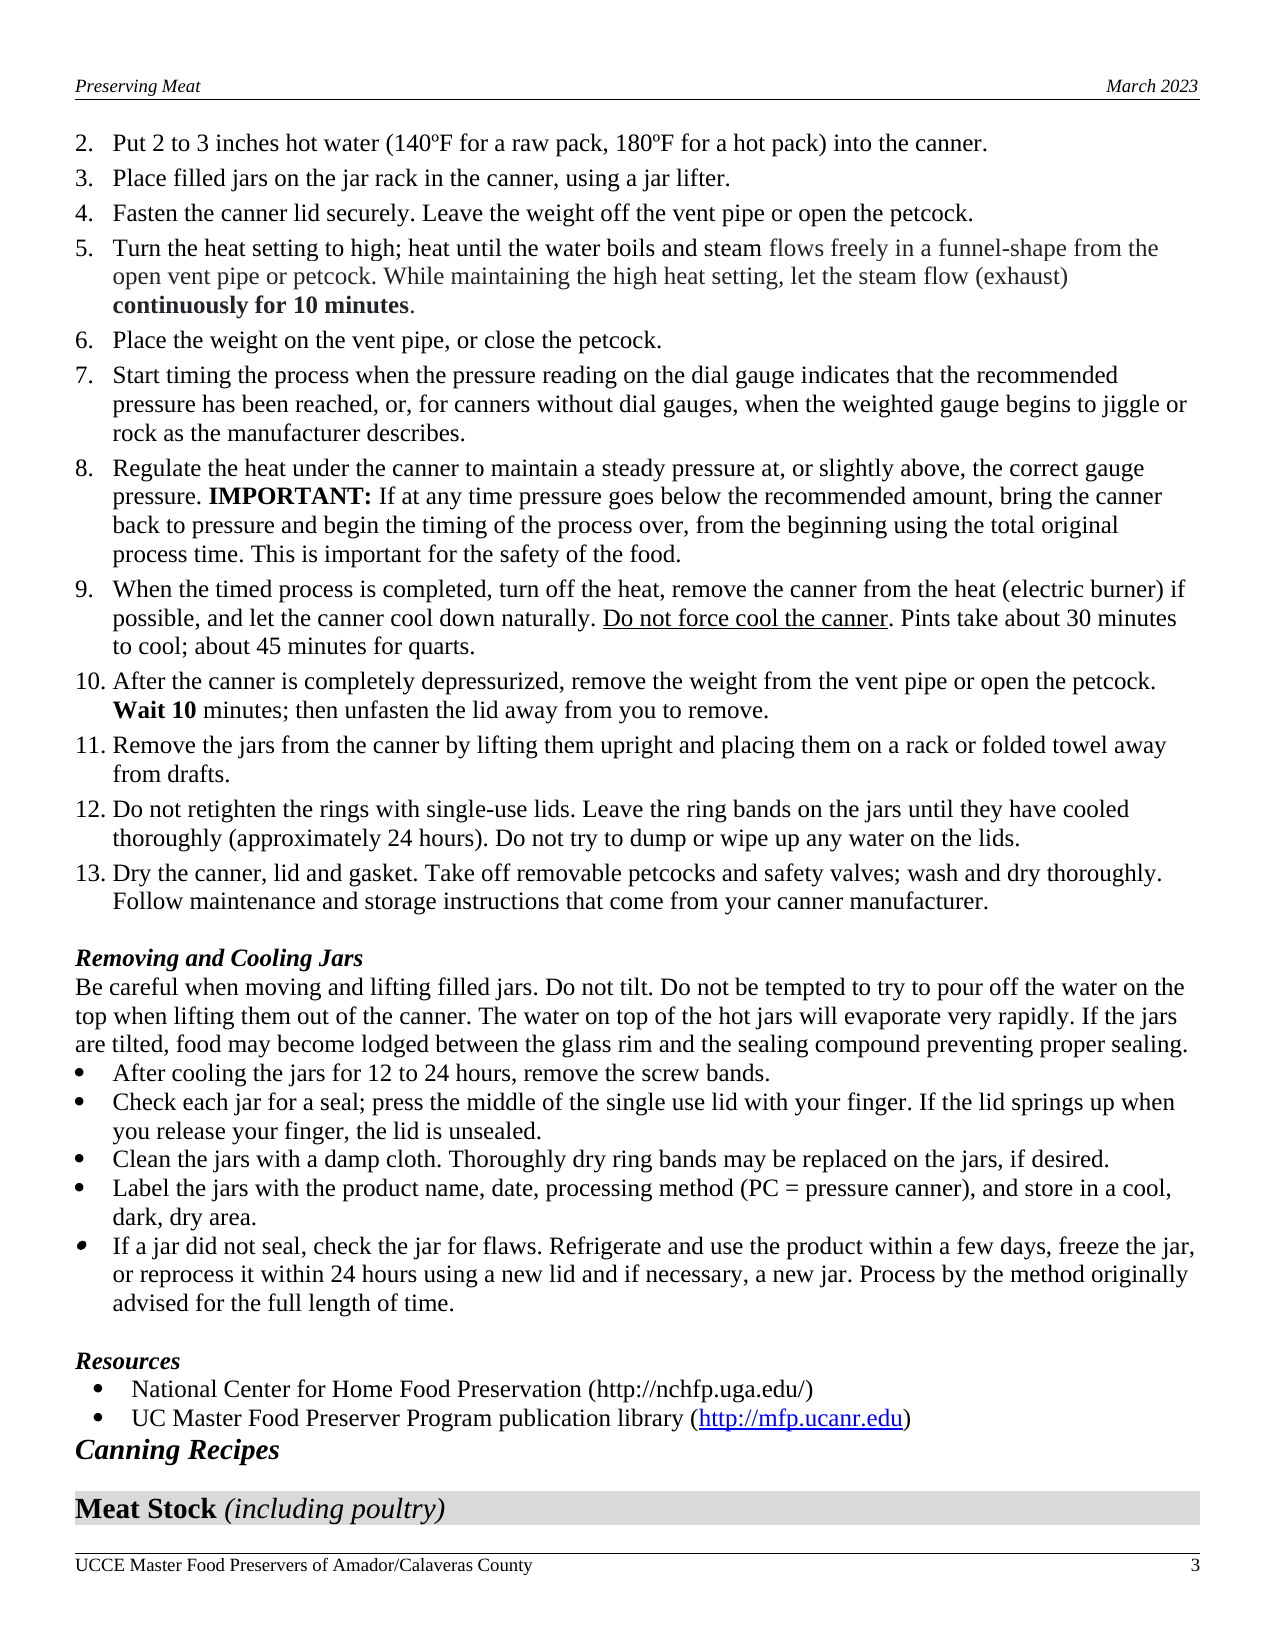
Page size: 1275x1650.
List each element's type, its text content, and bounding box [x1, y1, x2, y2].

text Resources [75, 1346, 1200, 1374]
list After cooling the jars for 12 to 24 hours, remove the screw bands. [75, 1058, 1200, 1087]
list Start timing the process when the pressure reading on the dial gauge indicates that the recommended pressure has been reached, or, for canners without dial gauges, when the weighted gauge begins to jiggle or rock as the manufacturer describes. [75, 360, 1200, 446]
list National Center for Home Food Preservation (http://nchfp.uga.edu/) [94, 1374, 1200, 1403]
list When the timed process is completed, turn off the heat, remove the canner from the heat (electric burner) if possible, and let the canner cool down naturally. Do not force cool the canner. Pints take about 30 minutes to cool; about 45 minutes for quarts. [75, 574, 1200, 660]
list UC Master Food Preserver Program publication library (http://mfp.ucanr.edu) [94, 1403, 1200, 1432]
list If a jar did not seal, check the jar for flaws. Refrigerate and use the product within a few days, freeze the jar, or reprocess it within 24 hours using a new lid and if necessary, a new jar. Process by the method originally advised for the full length of time. [75, 1231, 1200, 1317]
list Remove the jars from the canner by lifting them upright and placing them on a rack or folded towel away from drafts. [75, 730, 1200, 788]
list Label the jars with the product name, date, processing method (PC = pressure canner), and store in a cool, dark, dry area. [75, 1173, 1200, 1231]
list Regulate the heat under the canner to maintain a steady pressure at, or slightly above, the correct gauge pressure. IMPORTANT: If at any time pressure goes below the recommended amount, bring the canner back to pressure and begin the timing of the process over, from the beginning using the total original process time. This is important for the safety of the food. [75, 453, 1200, 568]
list Fasten the canner lid securely. Leave the weight off the vent pipe or open the petcock. [75, 198, 1200, 226]
list Place the weight on the vent pipe, or close the petcock. [75, 325, 1200, 354]
list Turn the heat setting to high; heat until the water boils and steam flows freely in a funnel-shape from the open vent pipe or petcock. While maintaining the high heat setting, let the steam flow (exhaust) continuously for 10 minutes. [415, 233, 1200, 319]
text Removing and Cooling Jars [75, 943, 1200, 972]
text Meat Stock (including poultry) [75, 1491, 1200, 1525]
list Do not retighten the rings with single-use lids. Leave the ring bands on the jars until they have cooled thoroughly (approximately 24 hours). Do not try to dump or wipe up any water on the lids. [75, 794, 1200, 851]
text Canning Recipes [75, 1432, 1200, 1466]
list Turn the heat setting to high; heat until the water boils and steam flows freely in a funnel-shape from the open vent pipe or petcock. While maintaining the high heat setting, let the steam flow (exhaust) continuously for 10 minutes. [75, 233, 769, 319]
text Be careful when moving and lifting filled jars. Do not tilt. Do not be tempted to try to pour off the water on the top when lifting them out of the canner. The water on top of the hot jars will evaporate very rapidly. If the jars are tilted, food may become lodged between the glass rim and the sealing compound preventing proper sealing. [75, 972, 1200, 1058]
list Clean the jars with a damp cloth. Thoroughly dry ring bands may be replaced on the jars, if desired. [75, 1144, 1200, 1173]
list After the canner is completely depressurized, remove the weight from the vent pipe or open the petcock. Wait 10 minutes; then unfasten the lid away from you to remove. [75, 666, 1200, 724]
list Check each jar for a seal; press the middle of the single use lid with your finger. If the lid springs up when you release your finger, the lid is unsealed. [75, 1087, 1200, 1144]
list Place filled jars on the jar rack in the canner, using a jar lifter. [75, 163, 1200, 191]
list Put 2 to 3 inches hot water (140ºF for a raw pack, 180ºF for a hot pack) into the canner. [75, 128, 1200, 156]
list Dry the canner, lid and gasket. Take off removable petcocks and safety valves; wash and dry thoroughly. Follow maintenance and storage instructions that come from your canner manufacturer. [75, 858, 1200, 943]
